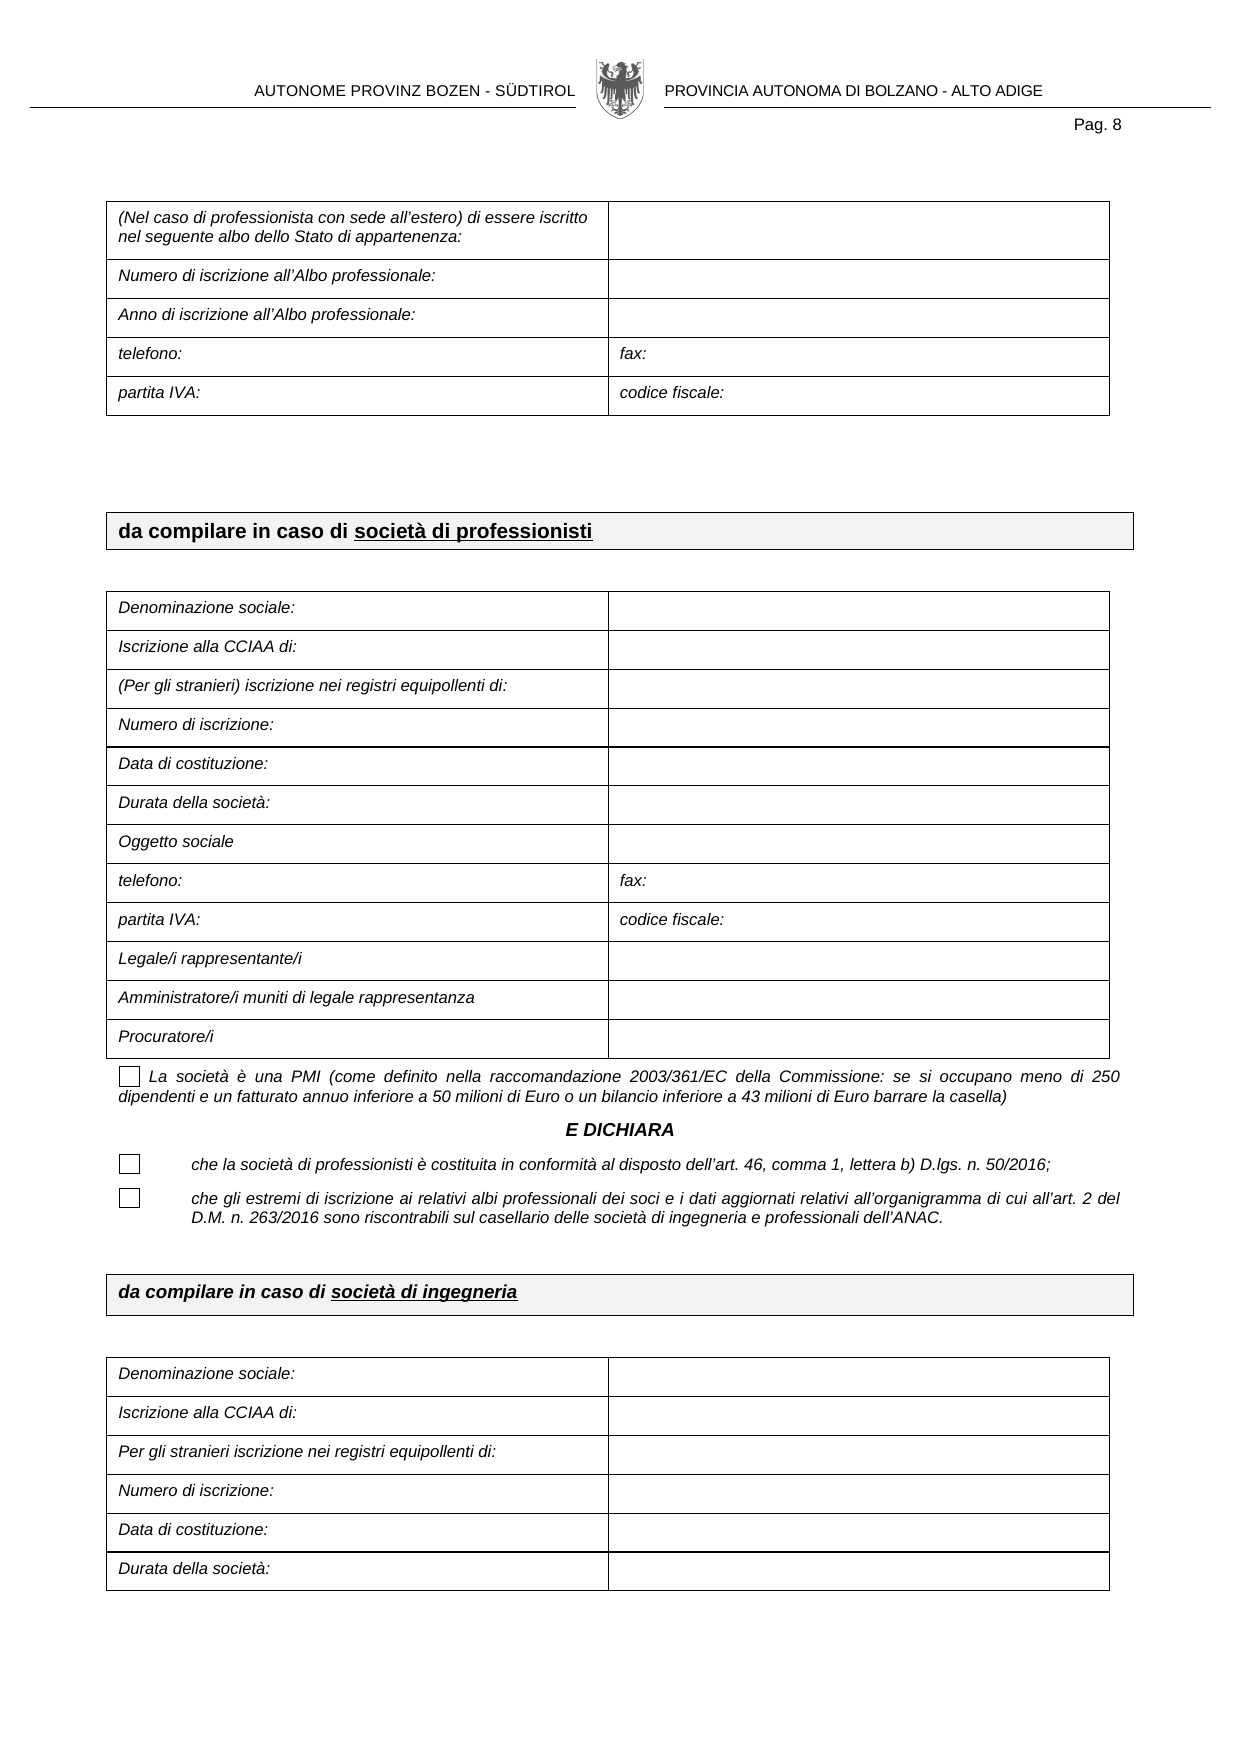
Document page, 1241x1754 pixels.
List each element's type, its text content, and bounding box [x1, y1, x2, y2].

table_cell (Per gli stranieri) iscrizione nei registri equipollenti di: [107, 670, 608, 707]
table_cell Durata della società: [107, 786, 608, 824]
text E DICHIARA [118, 1118, 1122, 1140]
table_header [609, 1358, 1109, 1396]
table_cell Amministratore/i muniti di legale rappresentanza [107, 981, 608, 1019]
table_cell [609, 1397, 1109, 1434]
table_cell partita IVA: [107, 377, 608, 415]
table_cell Per gli stranieri iscrizione nei registri equipollenti di: [107, 1436, 608, 1473]
table_header Denominazione sociale: [107, 1358, 608, 1396]
table_cell [609, 1475, 1109, 1512]
table_cell codice fiscale: [609, 903, 1109, 941]
picture [596, 59, 644, 119]
table_header da compilare in caso di società di ingegneria [107, 1275, 1133, 1315]
table_cell Anno di iscrizione all’Albo professionale: [107, 299, 608, 337]
table_cell [609, 1514, 1109, 1551]
table_cell Numero di iscrizione all’Albo professionale: [107, 260, 608, 298]
table_cell Legale/i rappresentante/i [107, 942, 608, 980]
table_cell fax: [609, 338, 1109, 376]
table_header da compilare in caso di società di professionisti [107, 513, 1133, 549]
table_cell fax: [609, 864, 1109, 902]
table_cell Data di costituzione: [107, 1514, 608, 1551]
table_cell Data di costituzione: [107, 748, 608, 785]
text La società è una PMI (come definito nella raccomandazione 2003/361/EC della Commissione: se si occupano meno di 250 dipendenti e un fatturato annuo inferiore a 50 milioni di Euro o un bilancio inferiore a 43 milioni di Euro barrare la casella) [118, 1065, 1122, 1106]
text che gli estremi di iscrizione ai relativi albi professionali dei soci e i dati aggiornati relativi all’organigramma di cui all’art. 2 del D.M. n. 263/2016 sono riscontrabili sul casellario delle società di ingegneria e professionali dell’ANAC. [118, 1187, 1122, 1227]
table_cell Procuratore/i [107, 1020, 608, 1058]
table_cell [609, 981, 1109, 1019]
table_cell [609, 260, 1109, 298]
table_cell telefono: [107, 864, 608, 902]
table_cell [609, 786, 1109, 824]
table_cell telefono: [107, 338, 608, 376]
table_cell [609, 1436, 1109, 1473]
table_cell [609, 825, 1109, 863]
table_cell [609, 202, 1109, 259]
table_cell [609, 942, 1109, 980]
table_cell Iscrizione alla CCIAA di: [107, 631, 608, 668]
table_cell Numero di iscrizione: [107, 1475, 608, 1512]
table_header Denominazione sociale: [107, 592, 608, 629]
table_cell [609, 631, 1109, 668]
text che la società di professionisti è costituita in conformità al disposto dell’art. 46, comma 1, lettera b) D.lgs. n. 50/2016; [118, 1153, 1122, 1174]
table_cell Oggetto sociale [107, 825, 608, 863]
table_cell [609, 748, 1109, 785]
table_cell [609, 670, 1109, 707]
table_cell (Nel caso di professionista con sede all’estero) di essere iscritto nel seguente albo dello Stato di appartenenza: [107, 202, 608, 259]
table_cell codice fiscale: [609, 377, 1109, 415]
table_cell partita IVA: [107, 903, 608, 941]
table_cell Numero di iscrizione: [107, 709, 608, 746]
table_cell Iscrizione alla CCIAA di: [107, 1397, 608, 1434]
table_header [609, 592, 1109, 629]
table_cell [609, 1553, 1109, 1590]
table_cell [609, 299, 1109, 337]
table_cell [609, 709, 1109, 746]
table_cell [609, 1020, 1109, 1058]
table_cell Durata della società: [107, 1553, 608, 1590]
